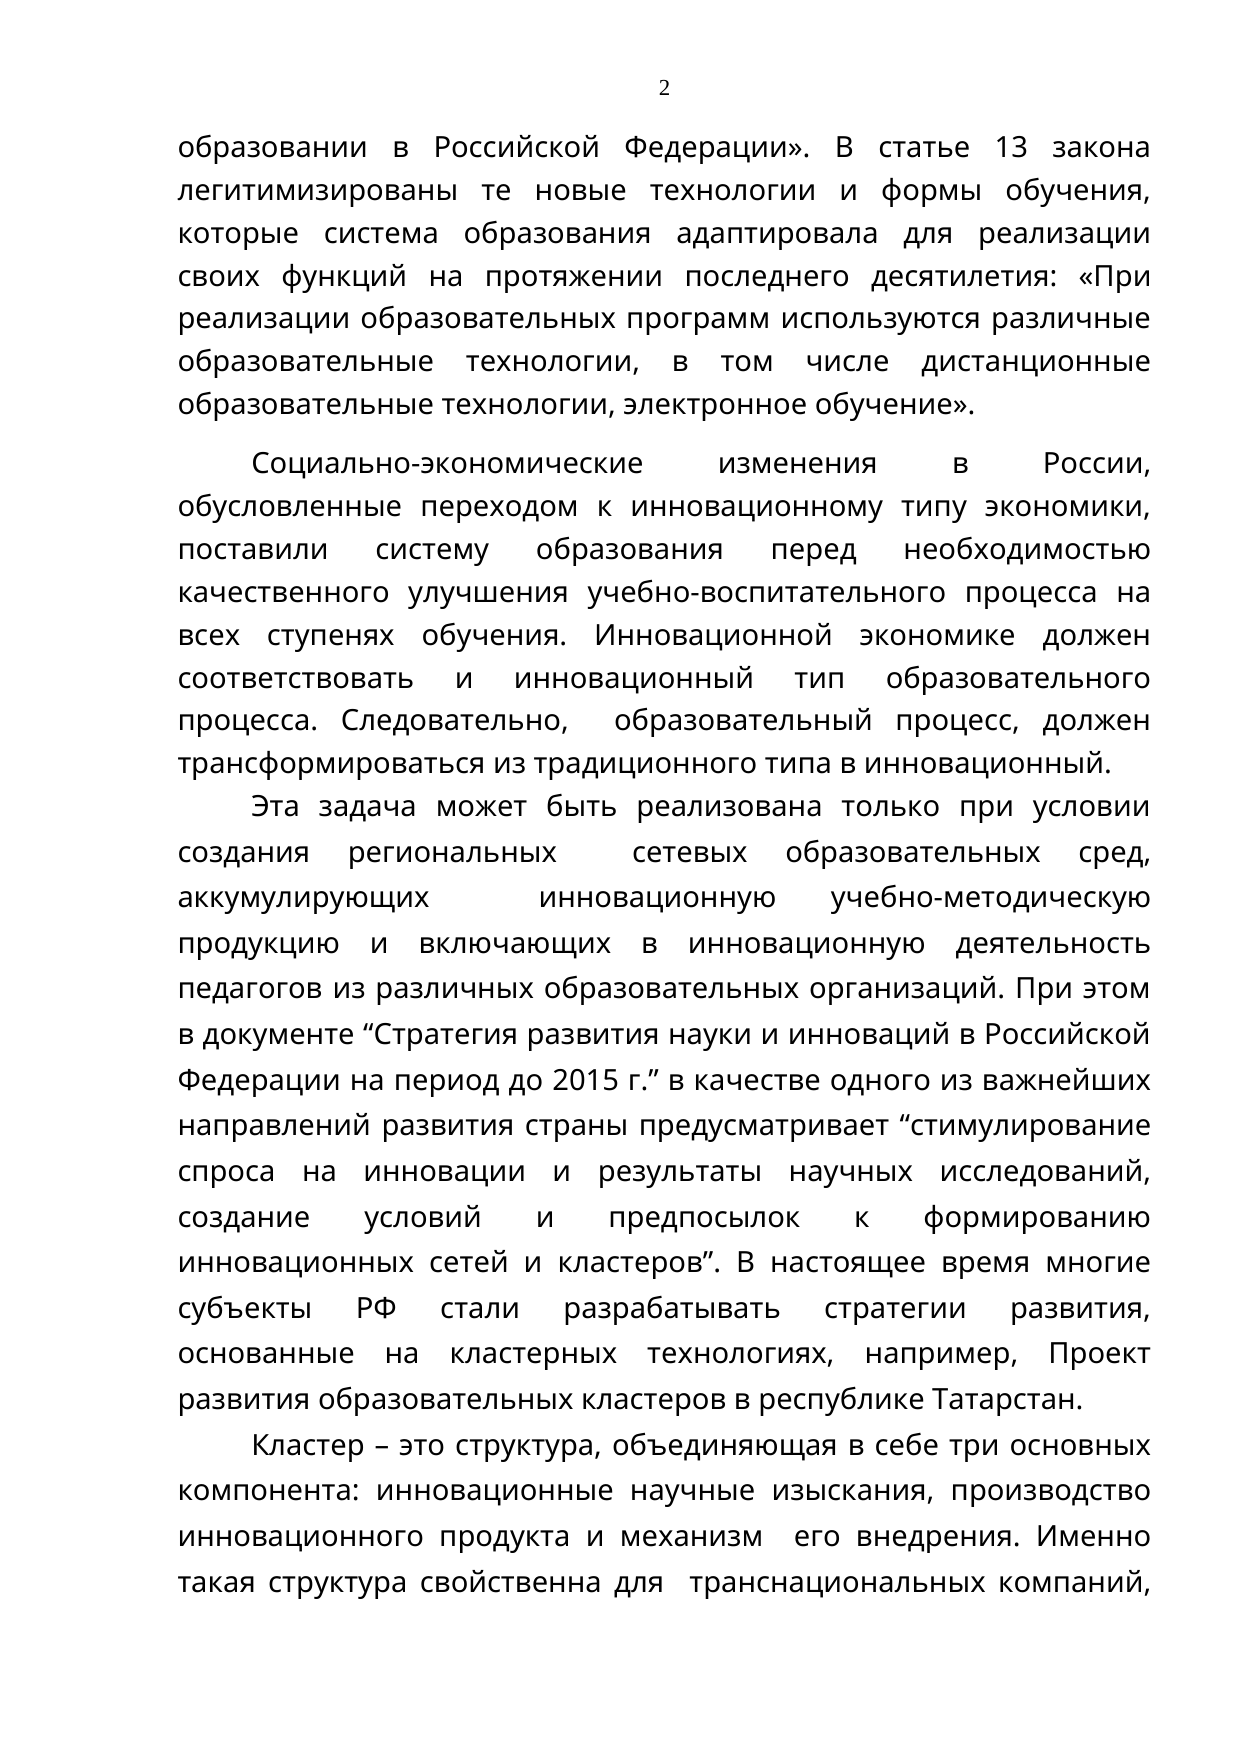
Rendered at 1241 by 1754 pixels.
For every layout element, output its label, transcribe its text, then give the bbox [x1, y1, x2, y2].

text Социально-экономические изменения в России, обусловленные переходом к инновационному типу экономики, поставили систему образования перед необходимостью качественного улучшения учебно-воспитательного процесса на всех ступенях обучения. Инновационной экономике должен соответствовать и инновационный тип образовательного процесса. Следовательно, образовательный процесс, должен трансформироваться из традиционного типа в инновационный. [177, 443, 1152, 782]
text Эта задача может быть реализована только при условии создания региональных сетевых образовательных сред, аккумулирующих инновационную учебно-методическую продукцию и включающих в инновационную деятельность педагогов из различных образовательных организаций. При этом в документе “Стратегия развития науки и инноваций в Российской Федерации на период до 2015 г.” в качестве одного из важнейших направлений развития страны предусматривает “стимулирование спроса на инновации и результаты научных исследований, создание условий и предпосылок к формированию инновационных сетей и кластеров”. В настоящее время многие субъекты РФ стали разрабатывать стратегии развития, основанные на кластерных технологиях, например, Проект развития образовательных кластеров в республике Татарстан. [177, 785, 1152, 1418]
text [177, 1424, 1152, 1601]
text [177, 126, 1152, 423]
